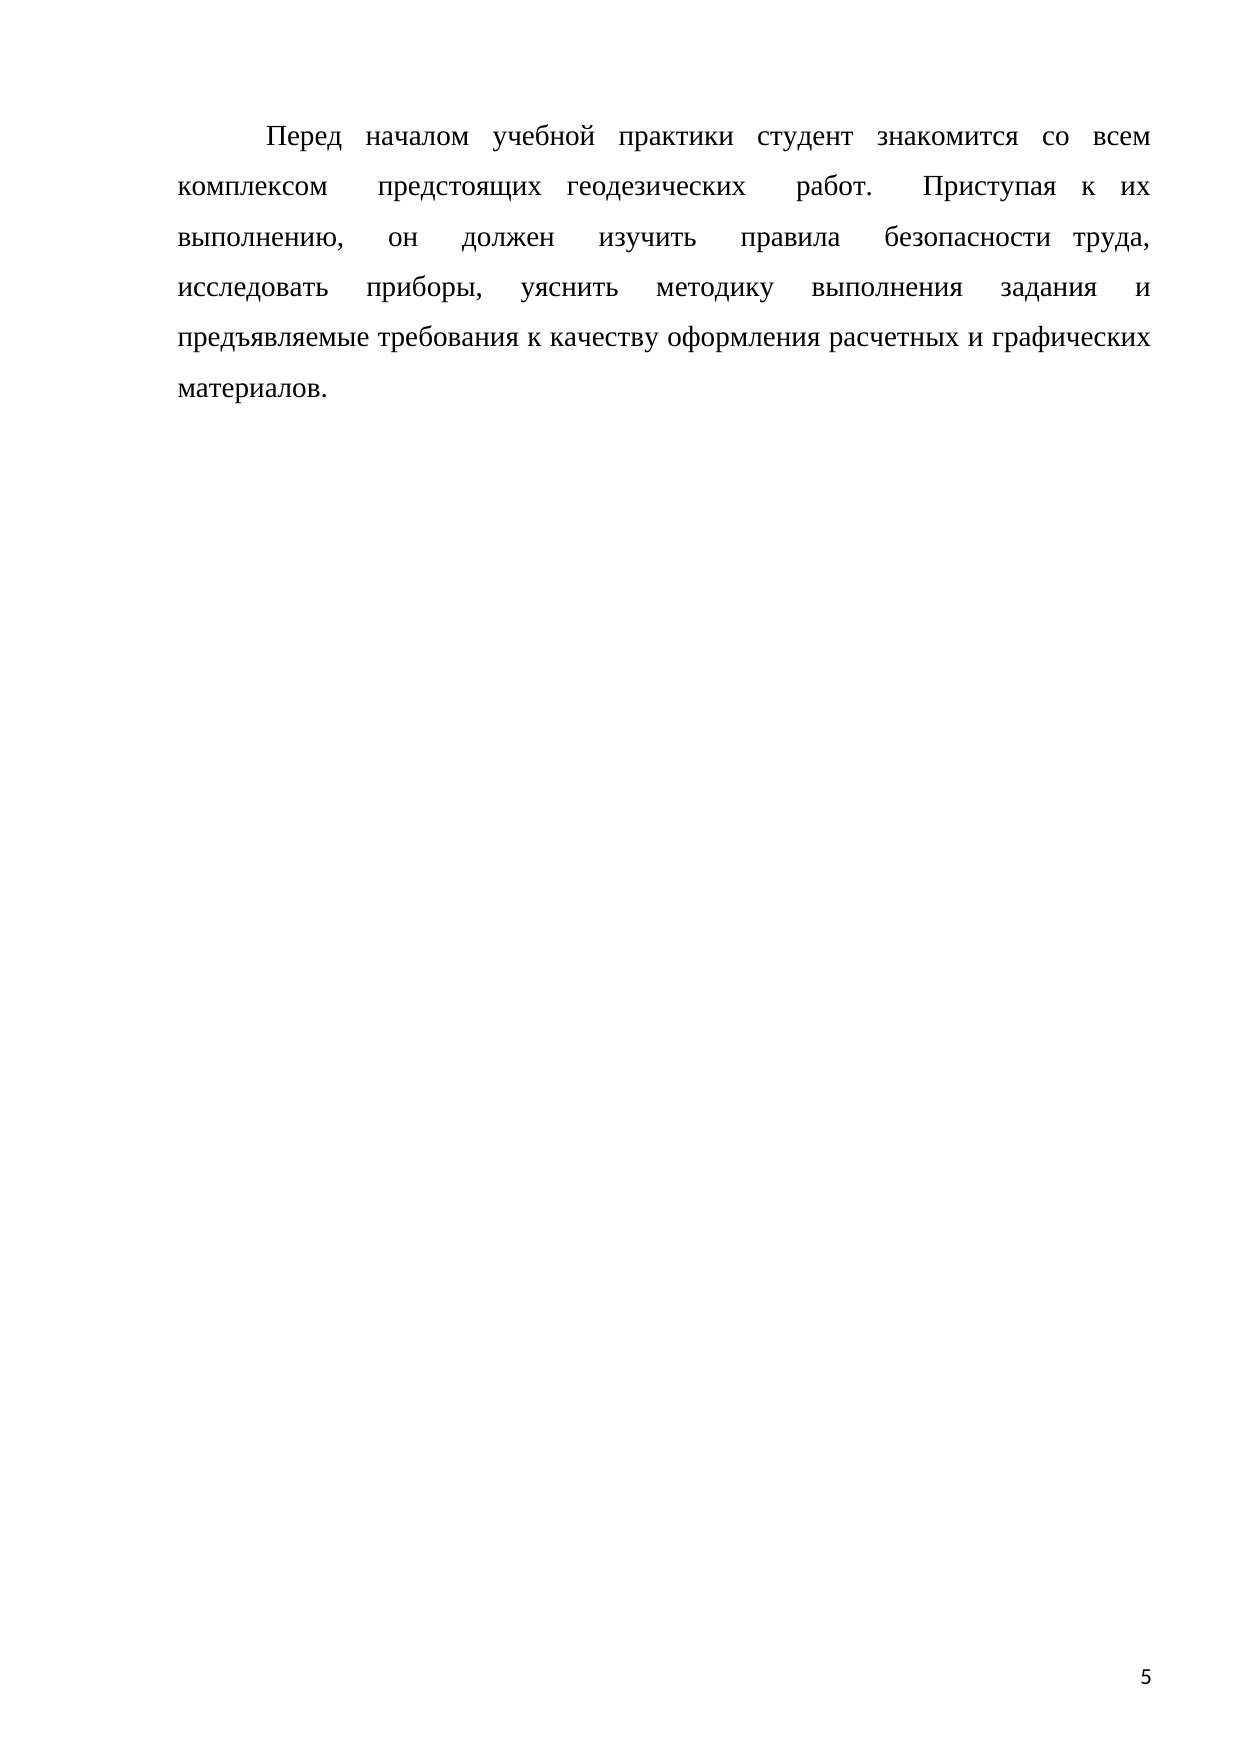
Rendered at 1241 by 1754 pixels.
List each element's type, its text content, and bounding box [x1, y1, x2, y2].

text Перед началом учебной практики студент знакомится со всем комплексом предстоящих геодезических работ. Приступая к их выполнению, он должен изучить правила безопасности труда, исследовать приборы, уяснить методику выполнения задания и предъявляемые требования к качеству оформления расчетных и графических материалов. [177, 118, 1152, 403]
